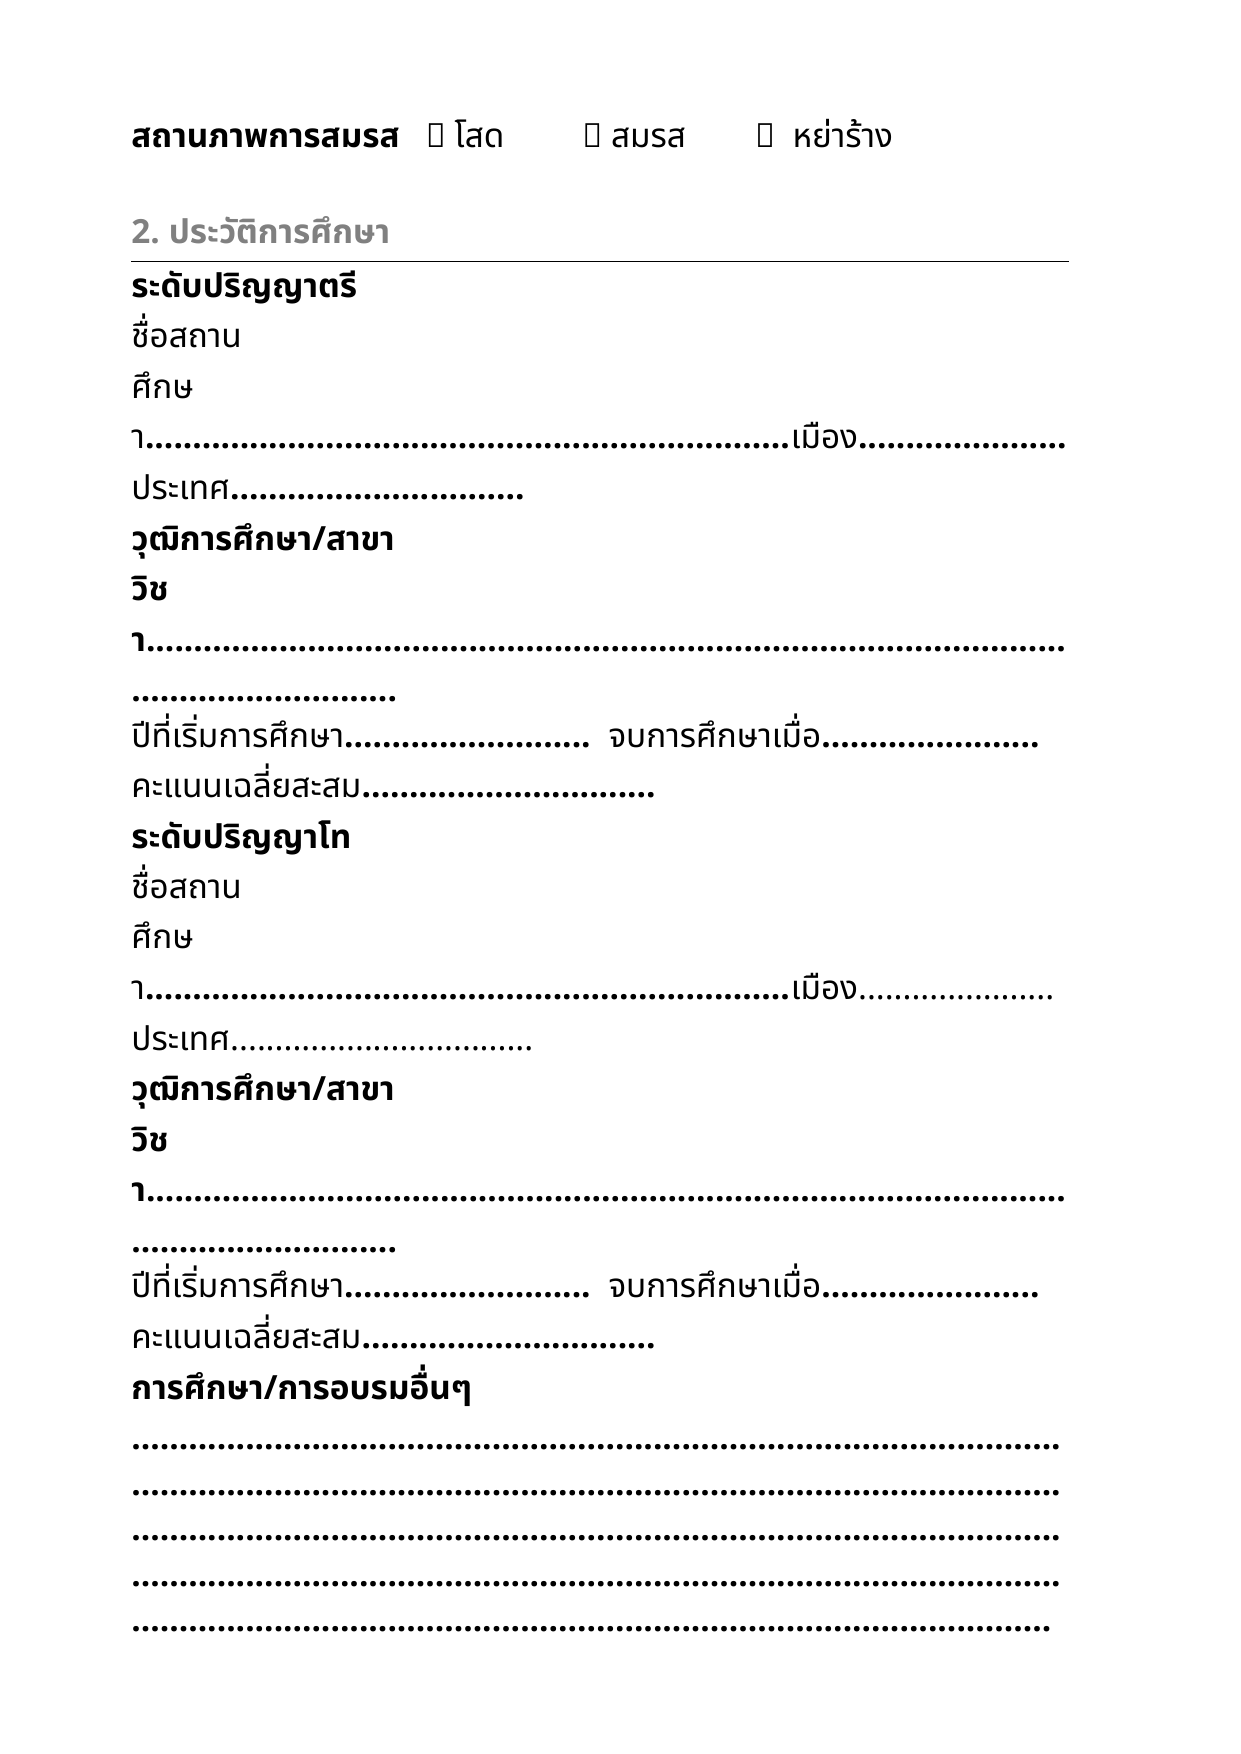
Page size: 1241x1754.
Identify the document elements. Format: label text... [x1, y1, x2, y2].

text วุฒิการศึกษา/สาขาวิชา............................................................................................................................. [131, 1065, 1069, 1262]
text ระดับปริญญาโท [131, 813, 1069, 863]
text 2. ประวัติการศึกษา [131, 208, 1069, 261]
text วุฒิการศึกษา/สาขาวิชา............................................................................................................................. [131, 514, 1069, 711]
text ปีที่เริ่มการศึกษา.......................... จบการศึกษาเมื่อ....................... คะแนนเฉลี่ยสะสม............................... [131, 711, 1069, 813]
text ชื่อสถานศึกษา....................................................................เมือง......................ประเทศ.................................. [131, 863, 1069, 1065]
text ......................................................................................................................................................................................................................................................................................................................................................................................................................................................................................................... [131, 1414, 1069, 1641]
text ระดับปริญญาตรี [131, 262, 1069, 312]
text ชื่อสถานศึกษา....................................................................เมือง......................ประเทศ............................... [131, 312, 1069, 514]
text การศึกษา/การอบรมอื่นๆ [131, 1363, 1069, 1414]
text สถานภาพการสมรส โสด สมรส หย่าร้าง [131, 112, 1069, 163]
text ปีที่เริ่มการศึกษา.......................... จบการศึกษาเมื่อ....................... คะแนนเฉลี่ยสะสม............................... [131, 1262, 1069, 1363]
